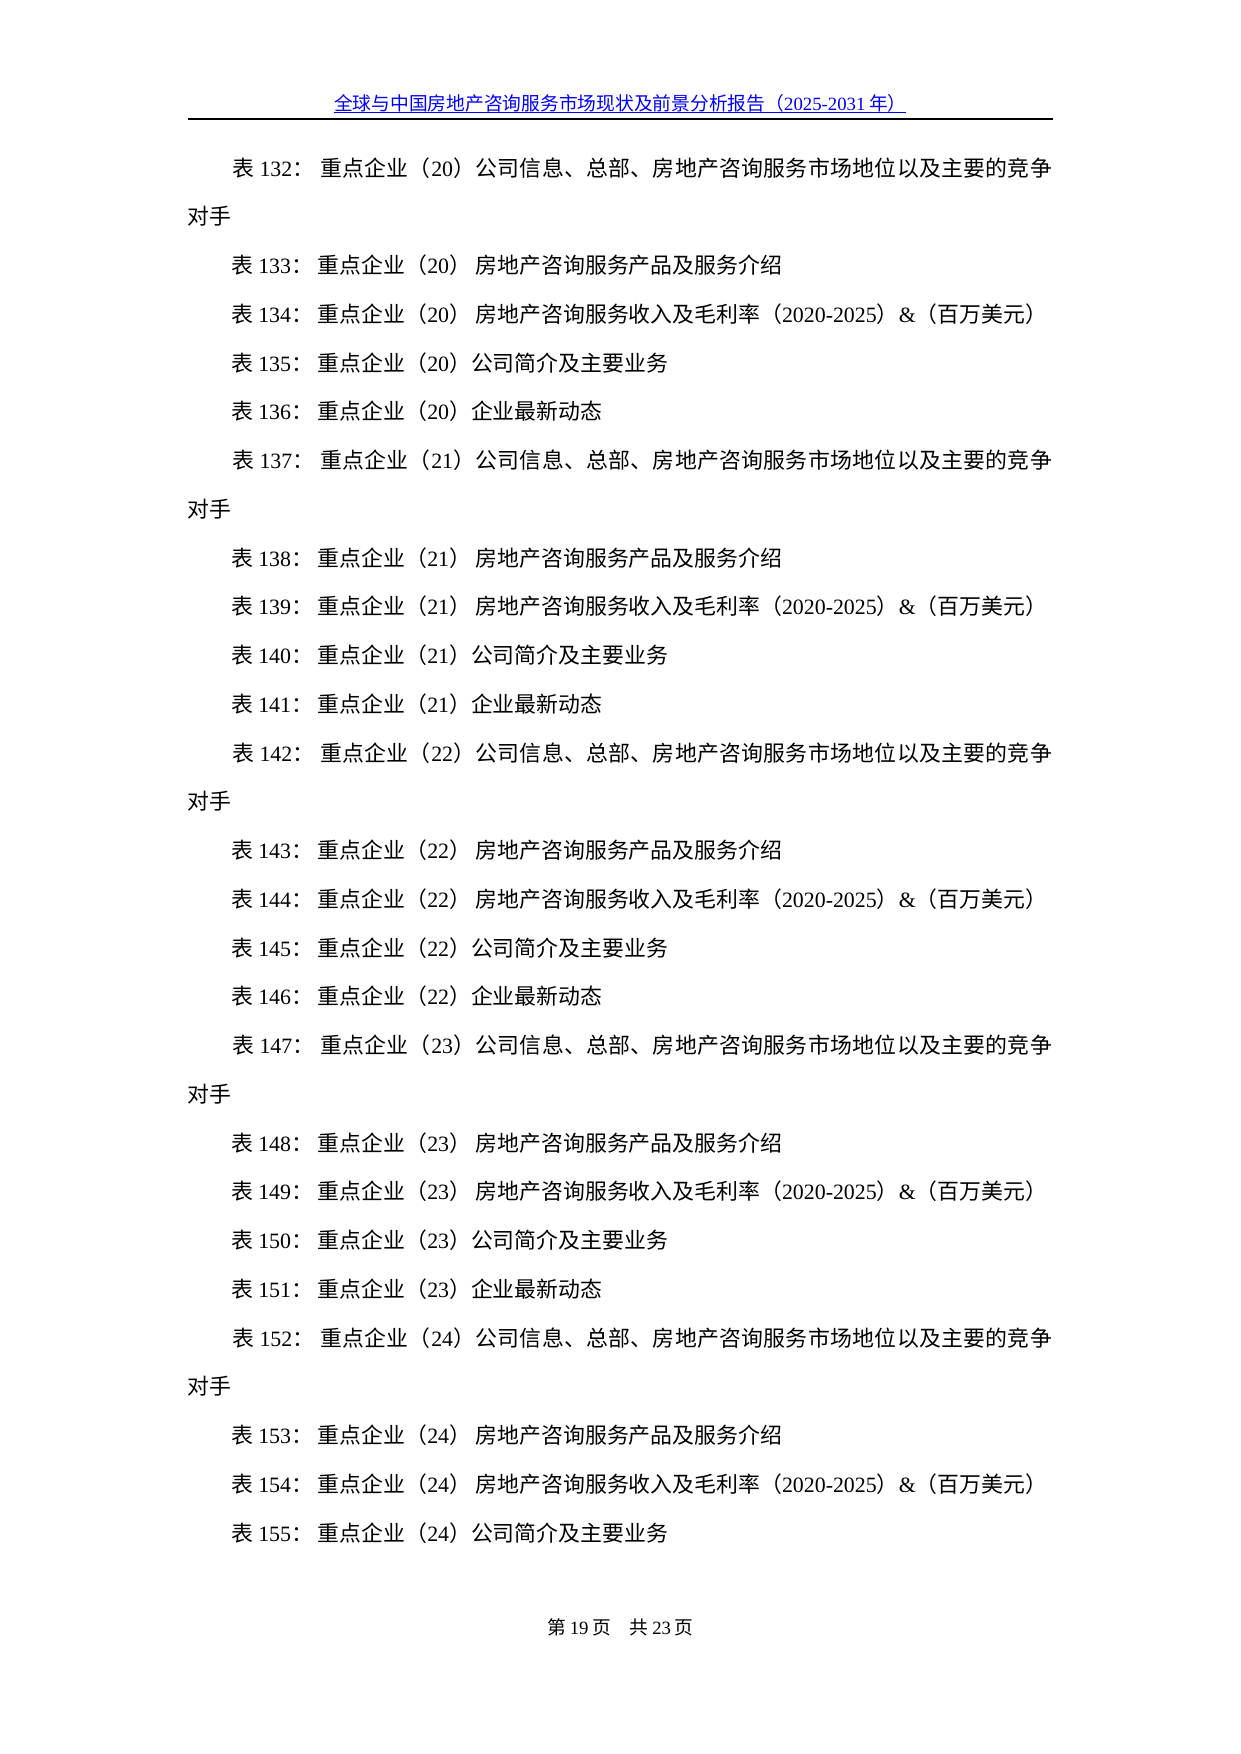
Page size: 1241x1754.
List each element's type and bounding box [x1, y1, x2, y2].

text [187, 150, 1053, 1548]
